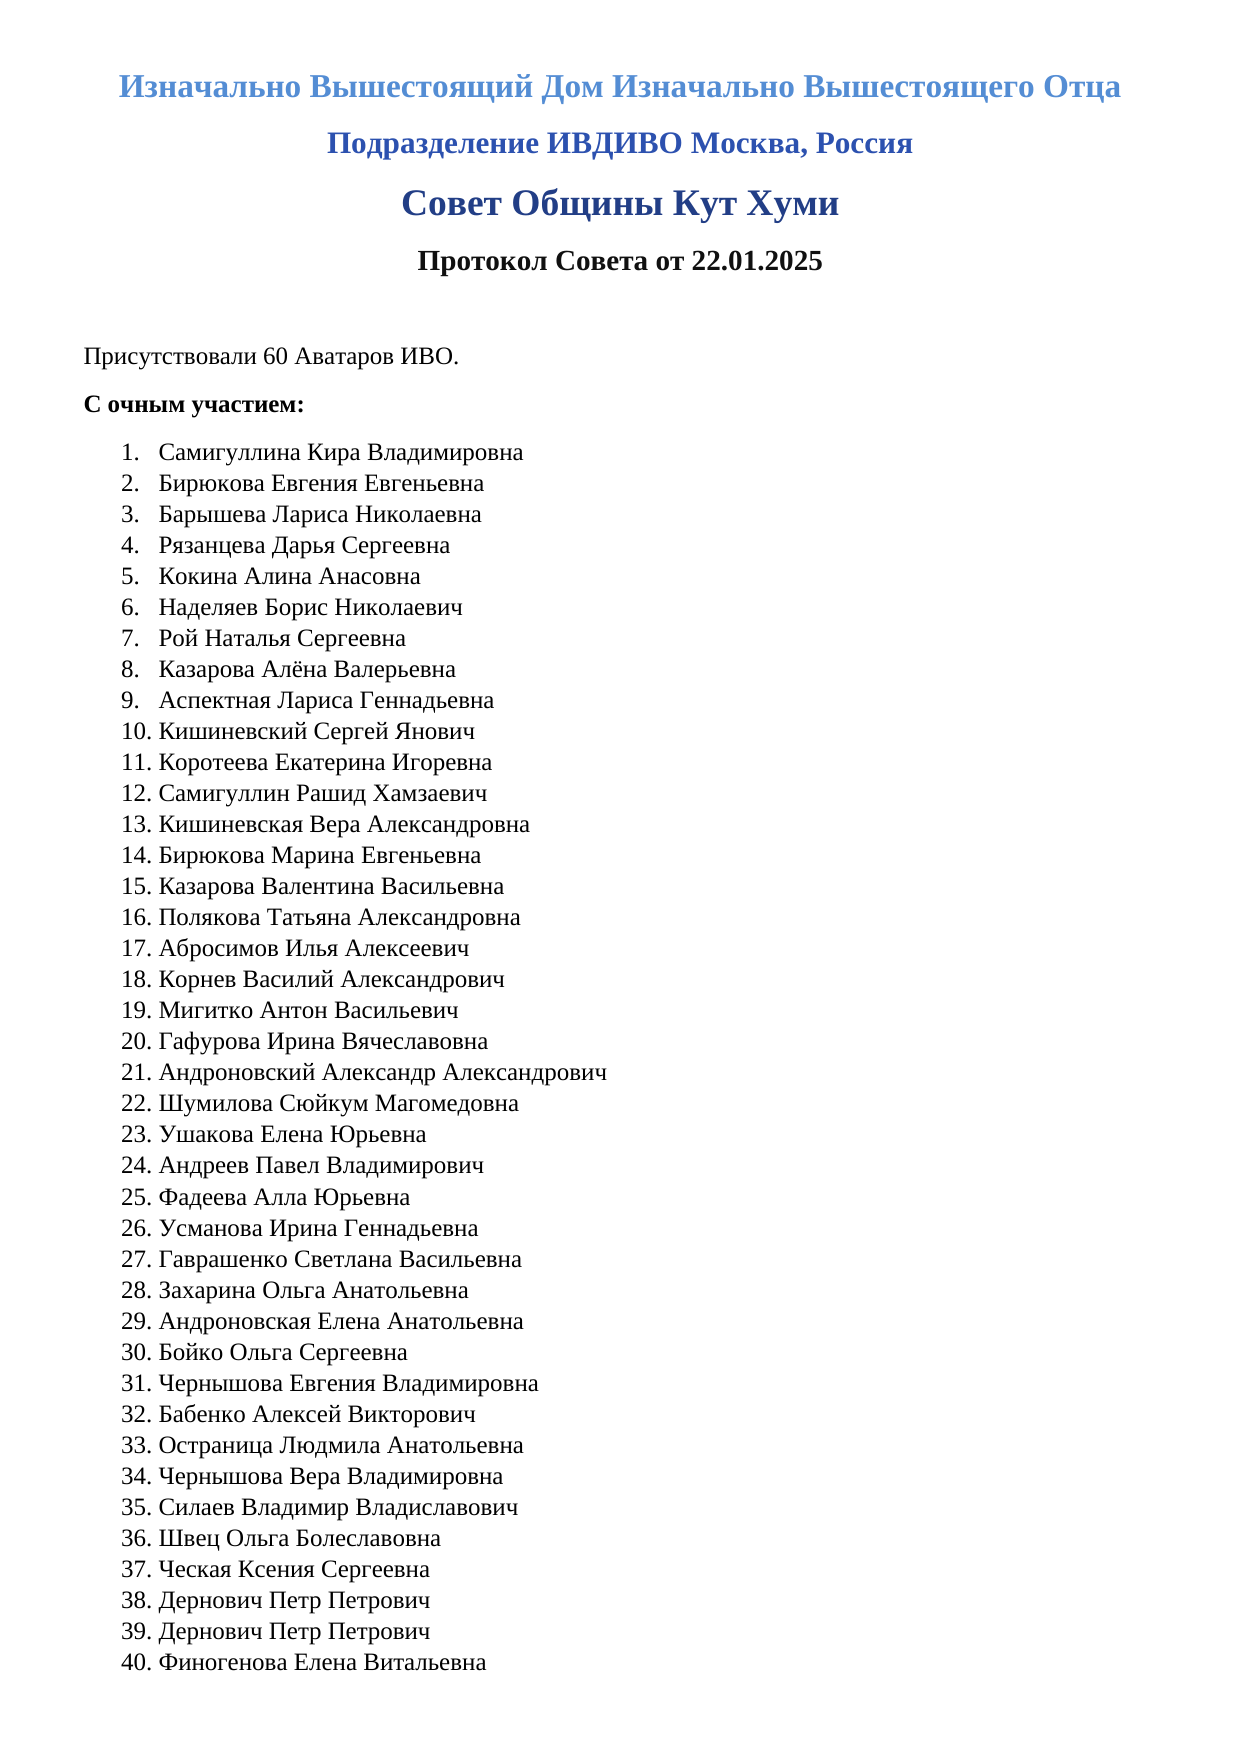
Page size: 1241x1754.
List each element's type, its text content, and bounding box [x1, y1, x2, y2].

text Протокол Совета от 22.01.2025 [83, 243, 1157, 277]
list Бабенко Алексей Викторович [121, 1399, 1157, 1428]
list Усманова Ирина Геннадьевна [121, 1213, 1157, 1241]
list Андроновский Александр Александрович [121, 1057, 1157, 1086]
list Коротеева Екатерина Игоревна [121, 747, 1157, 776]
list Рязанцева Дарья Сергеевна [121, 530, 1157, 558]
list Казарова Алёна Валерьевна [121, 654, 1157, 683]
list Остраница Людмила Анатольевна [121, 1430, 1157, 1459]
list Гафурова Ирина Вячеславовна [121, 1026, 1157, 1055]
list Фадеева Алла Юрьевна [121, 1182, 1157, 1210]
list Аспектная Лариса Геннадьевна [121, 685, 1157, 714]
list Чернышова Евгения Владимировна [121, 1368, 1157, 1397]
list Ушакова Елена Юрьевна [121, 1119, 1157, 1148]
list Корнев Василий Александрович [121, 964, 1157, 993]
list Бойко Ольга Сергеевна [121, 1337, 1157, 1366]
list Абросимов Илья Алексеевич [121, 933, 1157, 962]
list Чернышова Вера Владимировна [121, 1461, 1157, 1490]
list Андреев Павел Владимирович [121, 1151, 1157, 1179]
list Захарина Ольга Анатольевна [121, 1275, 1157, 1303]
list Кишиневская Вера Александровна [121, 809, 1157, 838]
list Бирюкова Марина Евгеньевна [121, 840, 1157, 869]
list Силаев Владимир Владиславович [121, 1492, 1157, 1521]
list Швец Ольга Болеславовна [121, 1523, 1157, 1552]
text Совет Общины Кут Хуми [83, 180, 1157, 223]
list Барышева Лариса Николаевна [121, 499, 1157, 527]
text С очным участием: [83, 389, 1157, 418]
list Наделяев Борис Николаевич [121, 592, 1157, 621]
list Самигуллин Рашид Хамзаевич [121, 778, 1157, 807]
list Мигитко Антон Васильевич [121, 995, 1157, 1024]
list Гаврашенко Светлана Васильевна [121, 1244, 1157, 1272]
list Кишиневский Сергей Янович [121, 716, 1157, 745]
list Финогенова Елена Витальевна [121, 1647, 1157, 1676]
text Присутствовали 60 Аватаров ИВО. [83, 341, 1157, 370]
list Бирюкова Евгения Евгеньевна [121, 468, 1157, 496]
text Изначально Вышестоящий Дом Изначально Вышестоящего Отца [83, 67, 1157, 105]
list Полякова Татьяна Александровна [121, 902, 1157, 931]
list Ческая Ксения Сергеевна [121, 1554, 1157, 1583]
list Шумилова Сюйкум Магомедовна [121, 1088, 1157, 1117]
list Дернович Петр Петрович [121, 1585, 1157, 1614]
list Самигуллина Кира Владимировна [121, 437, 1157, 465]
list Кокина Алина Анасовна [121, 561, 1157, 589]
text Подразделение ИВДИВО Москва, Россия [83, 125, 1157, 161]
list Казарова Валентина Васильевна [121, 871, 1157, 900]
list Дернович Петр Петрович [121, 1616, 1157, 1645]
list Рой Наталья Сергеевна [121, 623, 1157, 652]
list Андроновская Елена Анатольевна [121, 1306, 1157, 1334]
